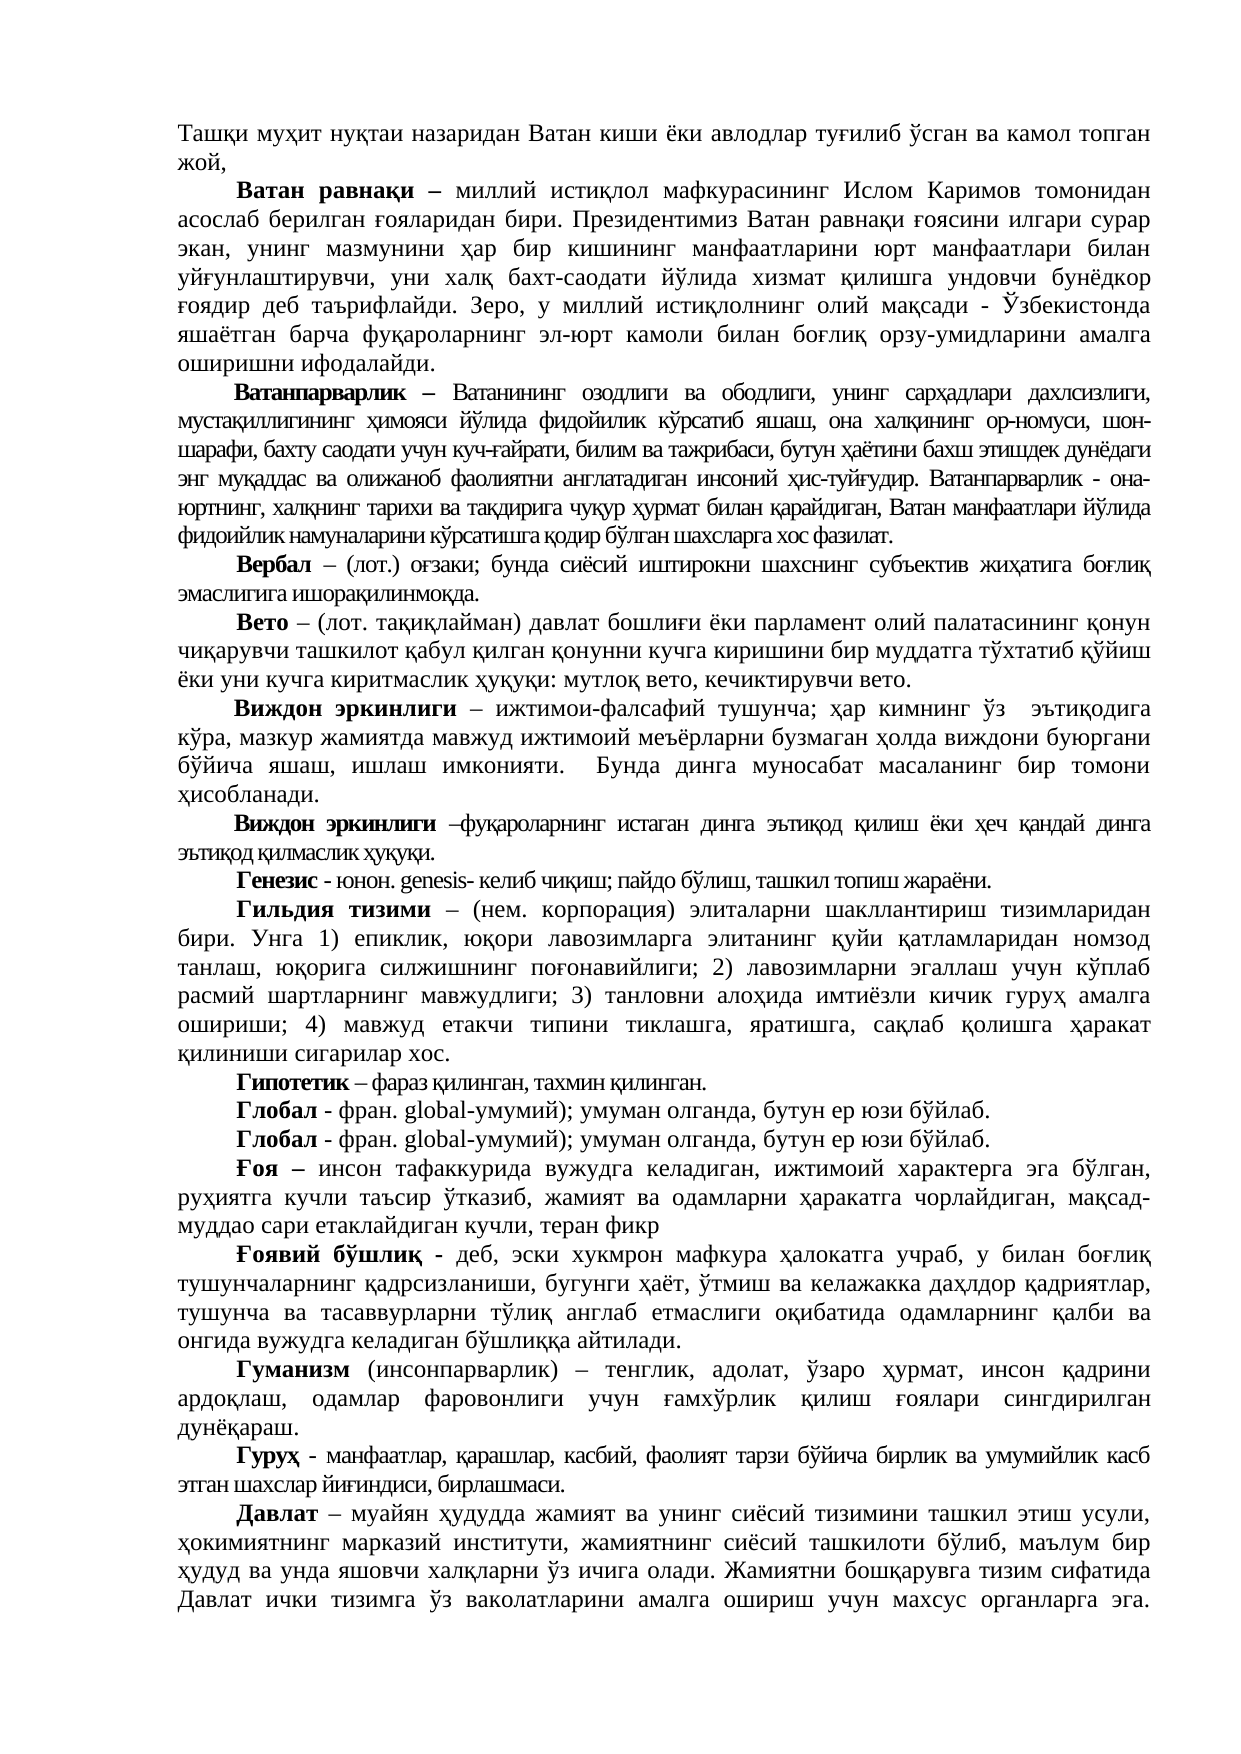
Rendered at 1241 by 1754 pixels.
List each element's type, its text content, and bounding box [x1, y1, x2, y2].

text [177, 118, 1152, 176]
text Виждон эркинлиги – ижтимои-фалсафий тушунча; ҳар кимнинг ўз эътиқодига кўра, мазкур жамиятда мавжуд ижтимоий меъёрларни бузмаган ҳолда виждони буюргани бўйича яшаш, ишлаш имконияти. Бунда динга муносабат масаланинг бир томони ҳисобланади. [177, 693, 1152, 808]
text Ғоя – инсон тафаккурида вужудга келадиган, ижтимоий характерга эга бўлган, руҳиятга кучли таъсир ўтказиб, жамият ва одамларни ҳаракатга чорлайдиган, мақсад-муддао сари етаклайдиган кучли, теран фикр [177, 1153, 1152, 1239]
text Ватан равнақи – миллий истиқлол мафкурасининг Ислом Каримов томонидан асослаб берилган ғояларидан бири. Президентимиз Ватан равнақи ғоясини илгари сурар экан, унинг мазмунини ҳар бир кишининг манфаатларини юрт манфаатлари билан уйғунлаштирувчи, уни халқ бахт-саодати йўлида хизмат қилишга ундовчи бунёдкор ғоядир деб таърифлайди. Зеро, у миллий истиқлолнинг олий мақсади - Ўзбекистонда яшаётган барча фуқароларнинг эл-юрт камоли билан боғлиқ орзу-умидларини амалга оширишни ифодалайди. [177, 176, 1152, 377]
text Гуманизм (инсонпарварлик) – тенглик, адолат, ўзаро ҳурмат, инсон қадрини ардоқлаш, одамлар фаровонлиги учун ғамхўрлик қилиш ғоялари сингдирилган дунёқараш. [177, 1354, 1152, 1441]
text Вето – (лот. тақиқлайман) давлат бошлиғи ёки парламент олий палатасининг қонун чиқарувчи ташкилот қабул қилган қонунни кучга киришини бир муддатга тўхтатиб қўйиш ёки уни кучга киритмаслик ҳуқуқи: мутлоқ вето, кечиктирувчи вето. [177, 607, 1152, 693]
text Глобал - фран. global-умумий); умуман олганда, бутун ер юзи бўйлаб. [177, 1124, 1152, 1153]
text Вербал – (лот.) оғзаки; бунда сиёсий иштирокни шахснинг субъектив жиҳатига боғлиқ эмаслигига ишорақилинмоқда. [177, 549, 1152, 607]
text Гуруҳ - манфаатлар, қарашлар, касбий, фаолият тарзи бўйича бирлик ва умумийлик касб этган шахслар йиғиндиси, бирлашмаси. [177, 1441, 1152, 1498]
text Гипотетик – фараз қилинган, тахмин қилинган. [177, 1067, 1152, 1096]
text Виждон эркинлиги –фуқароларнинг истаган динга эътиқод қилиш ёки ҳеч қандай динга эътиқод қилмаслик ҳуқуқи. [177, 808, 1152, 866]
text Ватанпарварлик – Ватанининг озодлиги ва ободлиги, унинг сарҳадлари дахлсизлиги, мустақиллигининг ҳимояси йўлида фидойилик кўрсатиб яшаш, она халқининг ор-номуси, шон-шарафи, бахту саодати учун куч-ғайрати, билим ва тажрибаси, бутун ҳаётини бахш этишдек дунёдаги энг муқаддас ва олижаноб фаолиятни англатадиган инсоний ҳис-туйғудир. Ватанпарварлик - она-юртнинг, халқнинг тарихи ва тақдирига чуқур ҳурмат билан қарайдиган, Ватан манфаатлари йўлида фидоийлик намуналарини кўрсатишга қодир бўлган шахсларга хос фазилат. [177, 377, 1152, 549]
text Генезис - юнон. genesis- келиб чиқиш; пайдо бўлиш, ташкил топиш жараёни. [177, 866, 1152, 894]
text Ғоявий бўшлиқ - деб, эски хукмрон мафкура ҳалокатга учраб, у билан боғлиқ тушунчаларнинг қадрсизланиши, бугунги ҳаёт, ўтмиш ва келажакка даҳлдор қадриятлар, тушунча ва тасаввурларни тўлиқ англаб етмаслиги оқибатида одамларнинг қалби ва онгида вужудга келадиган бўшлиққа айтилади. [177, 1239, 1152, 1354]
text Глобал - фран. global-умумий); умуман олганда, бутун ер юзи бўйлаб. [177, 1096, 1152, 1124]
text Гильдия тизими – (нем. корпорация) элиталарни шакллантириш тизимларидан бири. Унга 1) епиклик, юқори лавозимларга элитанинг қуйи қатламларидан номзод танлаш, юқорига силжишнинг поғонавийлиги; 2) лавозимларни эгаллаш учун кўплаб расмий шартларнинг мавжудлиги; 3) танловни алоҳида имтиёзли кичик гуруҳ амалга ошириши; 4) мавжуд етакчи типини тиклашга, яратишга, сақлаб қолишга ҳаракат қилиниши сигарилар хос. [177, 894, 1152, 1067]
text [177, 1498, 1152, 1613]
